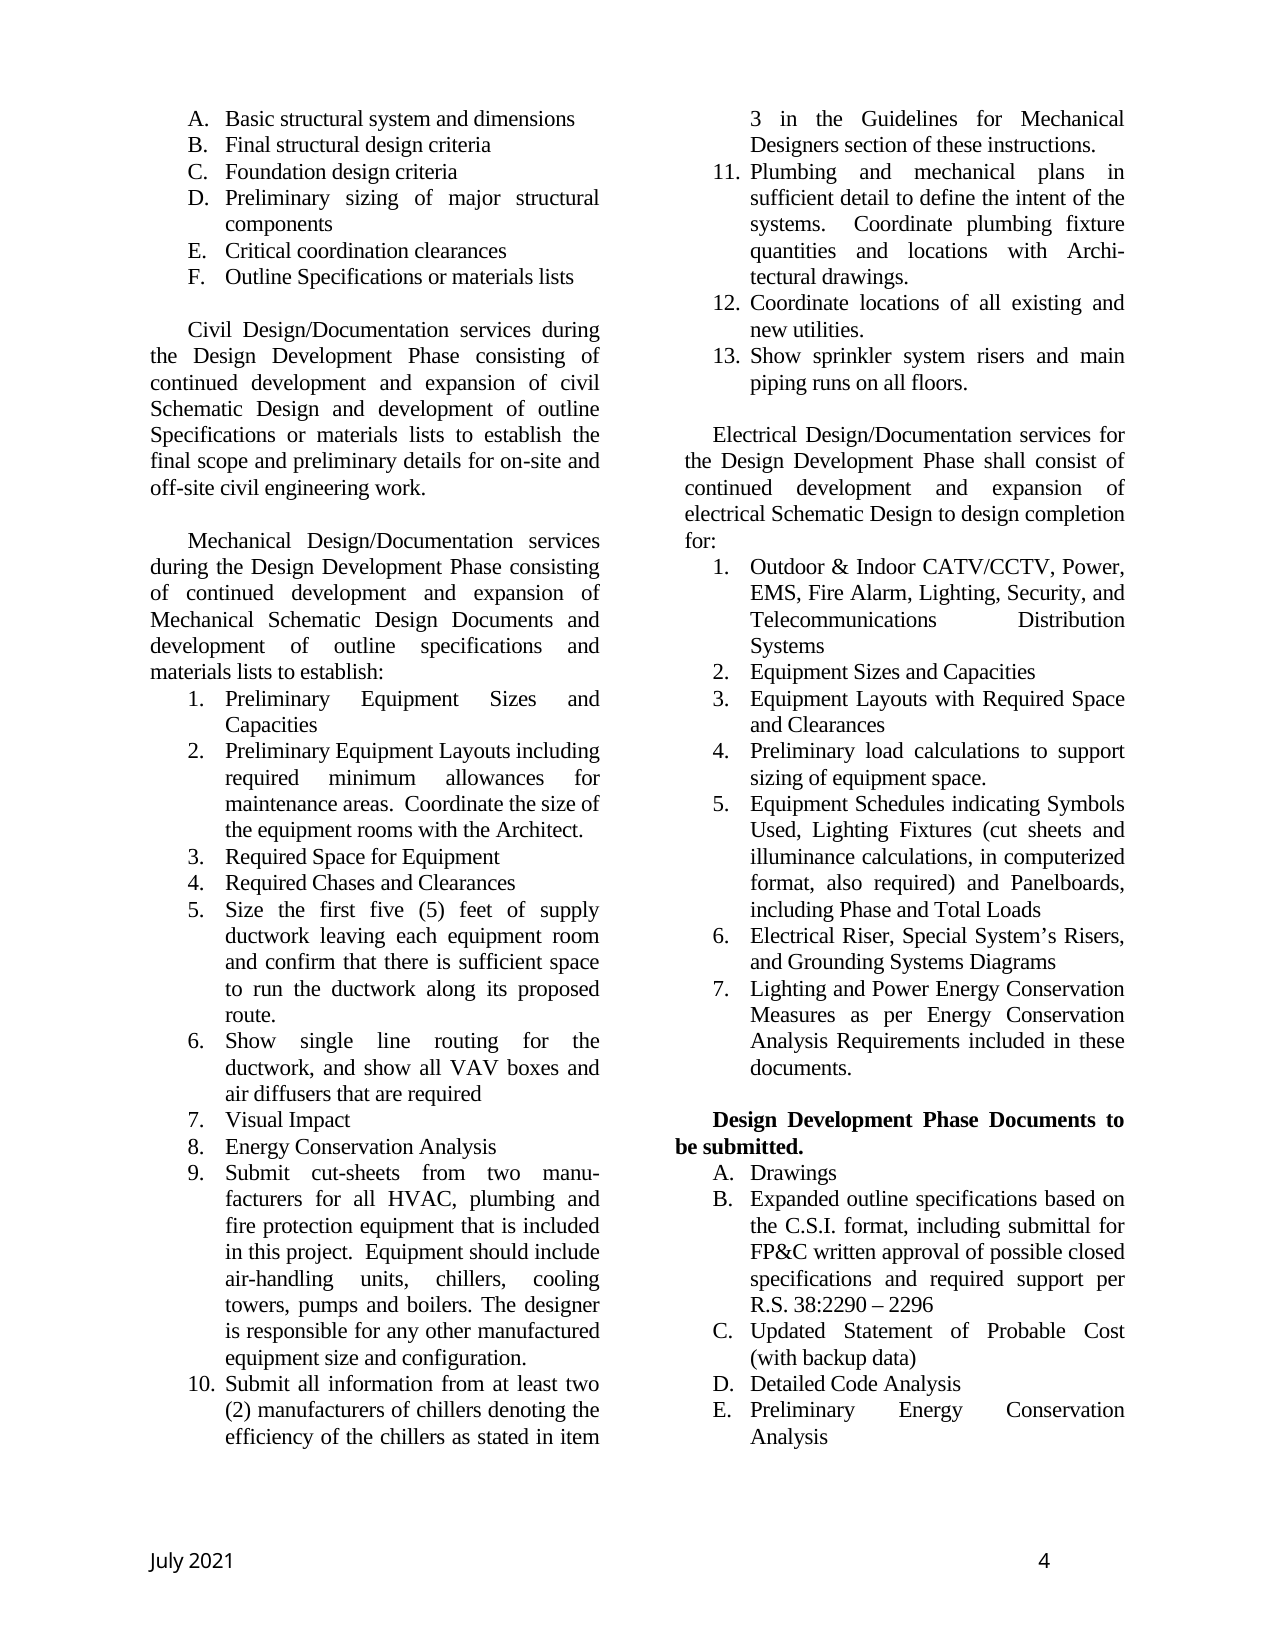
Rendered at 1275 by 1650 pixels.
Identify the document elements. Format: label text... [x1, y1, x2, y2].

text B. Expanded outline specifications based on the C.S.I. format, including submittal for FP&C written approval of possible closed specifications and required support per R.S. 38:2290 – 2296 [712, 1186, 1125, 1317]
text C. Foundation design criteria [150, 158, 600, 184]
text D. Preliminary sizing of major structural components [187, 184, 600, 237]
text 6. Electrical Riser, Special System’s Risers, and Grounding Systems Diagrams [712, 922, 1125, 975]
text 3. Required Space for Equipment [150, 843, 600, 869]
text 12. Coordinate locations of all existing and new utilities. [712, 289, 1125, 342]
text 6. Show single line routing for the ductwork, and show all VAV boxes and air diffusers that are required [187, 1027, 600, 1106]
text 10. Submit all information from at least two (2) manufacturers of chillers denoting the efficiency of the chillers as stated in item 3 in the Guidelines for Mechanical Designers section of these instructions. [712, 105, 1125, 158]
text 2. Preliminary Equipment Layouts including required minimum allowances for maintenance areas. Coordinate the size of the equipment rooms with the Architect. [187, 737, 600, 843]
text 9. Submit cut-sheets from two manu-facturers for all HVAC, plumbing and fire protection equipment that is included in this project. Equipment should include air-handling units, chillers, cooling towers, pumps and boilers. The designer is responsible for any other manufactured equipment size and configuration. [187, 1159, 600, 1370]
text 1. Preliminary Equipment Sizes and Capacities [187, 685, 600, 737]
text B. Final structural design criteria [150, 131, 600, 158]
text 5. Size the first five (5) feet of supply ductwork leaving each equipment room and confirm that there is sufficient space to run the ductwork along its proposed route. [187, 896, 600, 1027]
text Civil Design/Documentation services during the Design Development Phase consisting of continued development and expansion of civil Schematic Design and development of outline Specifications or materials lists to establish the final scope and preliminary details for on-site and off-site civil engineering work. [150, 316, 600, 500]
text 5. Equipment Schedules indicating Symbols Used, Lighting Fixtures (cut sheets and illuminance calculations, in computerized format, also required) and Panelboards, including Phase and Total Loads [712, 790, 1125, 922]
text 10. Submit all information from at least two (2) manufacturers of chillers denoting the efficiency of the chillers as stated in item 3 in the Guidelines for Mechanical Designers section of these instructions. [187, 1370, 600, 1449]
text E. Critical coordination clearances [150, 237, 600, 263]
text 7. Lighting and Power Energy Conservation Measures as per Energy Conservation Analysis Requirements included in these documents. [712, 975, 1125, 1080]
text 4. Preliminary load calculations to support sizing of equipment space. [712, 737, 1125, 790]
text 2. Equipment Sizes and Capacities [712, 658, 1125, 685]
text 11. Plumbing and mechanical plans in sufficient detail to define the intent of the systems. Coordinate plumbing fixture quantities and locations with Archi-tectural drawings. [712, 158, 1125, 289]
text Design Development Phase Documents to be submitted. [675, 1106, 1125, 1159]
text Mechanical Design/Documentation services during the Design Development Phase consisting of continued development and expansion of Mechanical Schematic Design Documents and development of outline specifications and materials lists to establish: [150, 527, 600, 685]
text F. Outline Specifications or materials lists [187, 263, 600, 289]
text 3. Equipment Layouts with Required Space and Clearances [712, 685, 1125, 737]
text C. Updated Statement of Probable Cost (with backup data) [712, 1317, 1125, 1370]
text 8. Energy Conservation Analysis [150, 1133, 600, 1159]
text A. Basic structural system and dimensions [187, 105, 600, 131]
text 4. Required Chases and Clearances [150, 869, 600, 896]
text 7. Visual Impact [150, 1106, 600, 1133]
text D. Detailed Code Analysis [675, 1370, 1125, 1396]
text A. Drawings [675, 1159, 1125, 1186]
text 1. Outdoor & Indoor CATV/CCTV, Power, EMS, Fire Alarm, Lighting, Security, and Telecommunications Distribution Systems [712, 553, 1125, 658]
text E. Preliminary Energy Conservation Analysis [712, 1396, 1125, 1449]
text Electrical Design/Documentation services for the Design Development Phase shall consist of continued development and expansion of electrical Schematic Design to design completion for: [684, 421, 1125, 553]
text 13. Show sprinkler system risers and main piping runs on all floors. [712, 342, 1125, 395]
